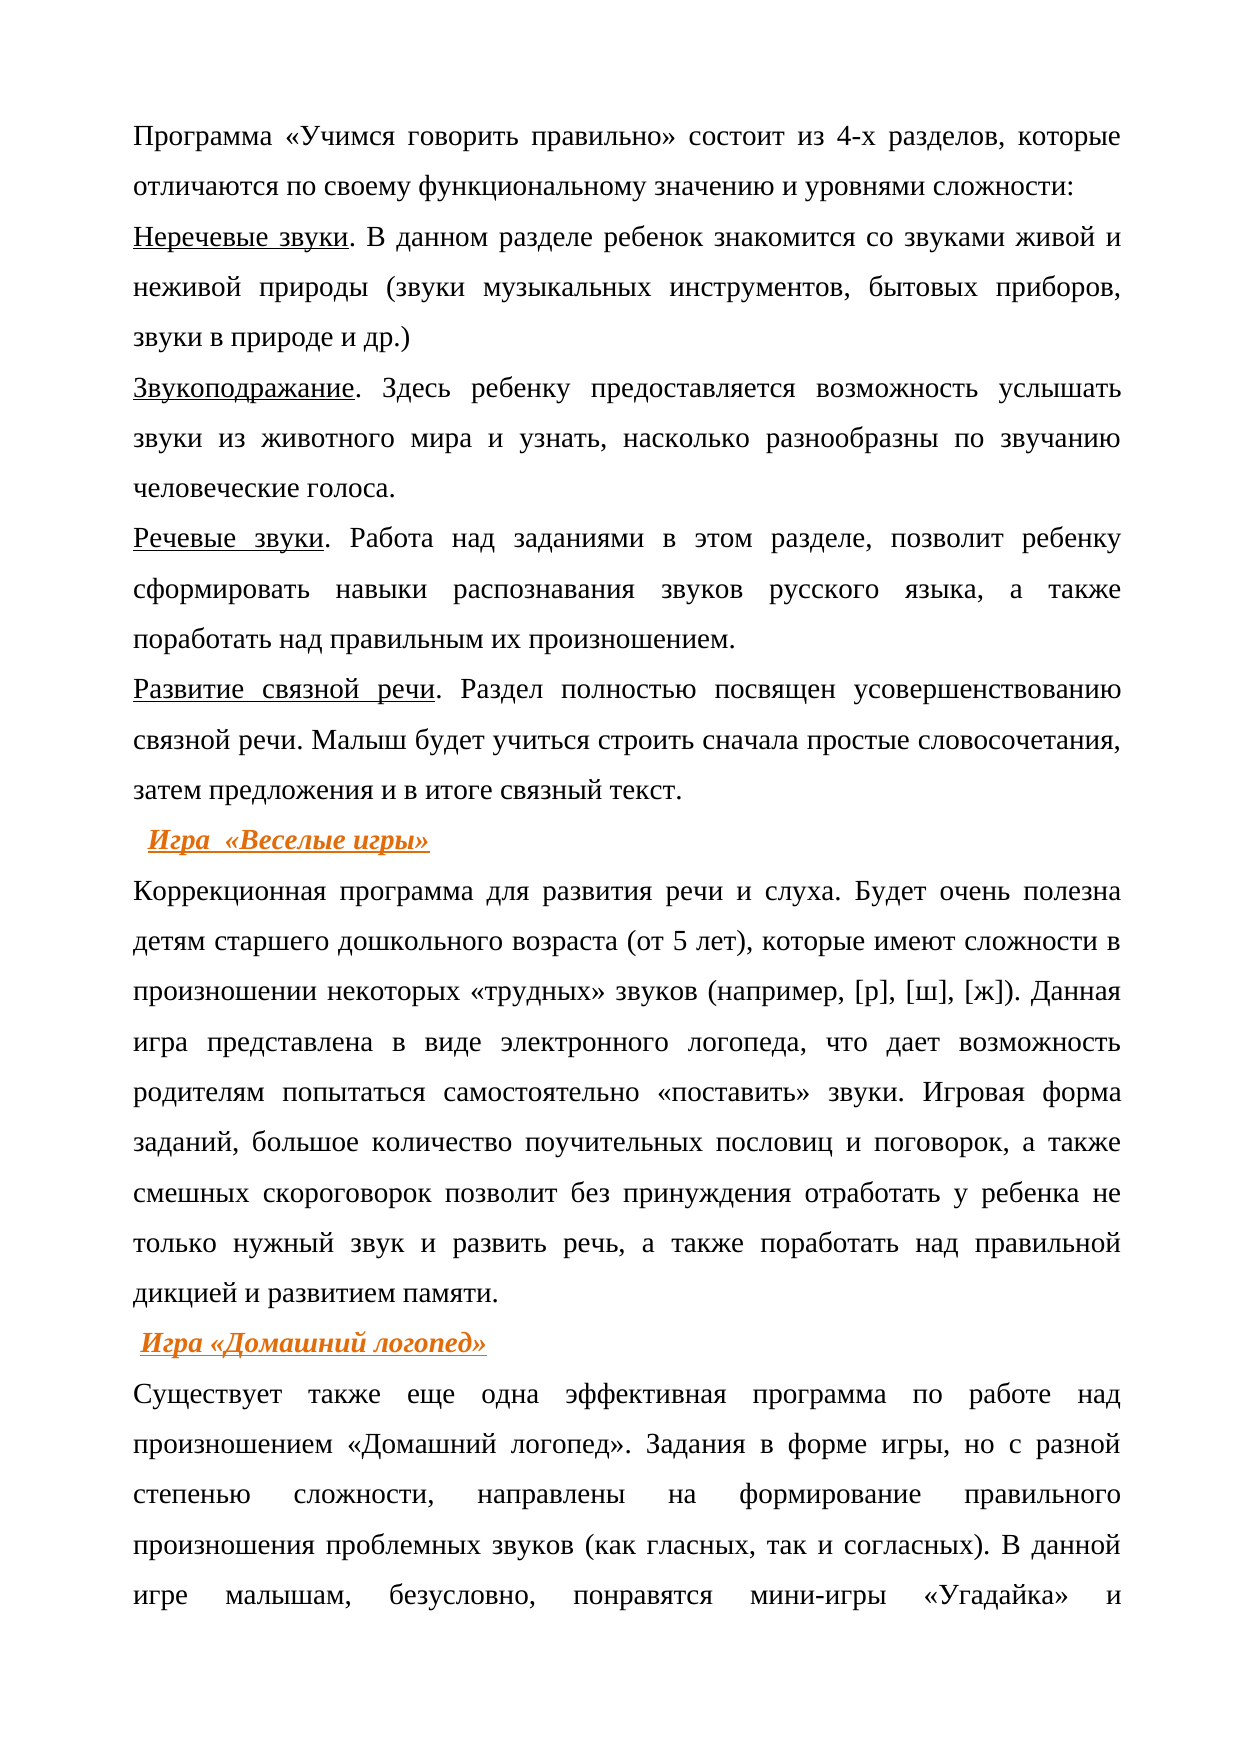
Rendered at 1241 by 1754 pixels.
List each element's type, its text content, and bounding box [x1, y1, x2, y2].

text Игра «Веселые игры» [133, 822, 1122, 856]
text Коррекционная программа для развития речи и слуха. Будет очень полезна детям старшего дошкольного возраста (от 5 лет), которые имеют сложности в произношении некоторых «трудных» звуков (например, [р], [ш], [ж]). Данная игра представлена в виде электронного логопеда, что дает возможность родителям попытаться самостоятельно «поставить» звуки. Игровая форма заданий, большое количество поучительных пословиц и поговорок, а также смешных скороговорок позволит без принуждения отработать у ребенка не только нужный звук и развить речь, а также поработать над правильной дикцией и развитием памяти. [133, 873, 1122, 1309]
text Развитие связной речи. Раздел полностью посвящен усовершенствованию связной речи. Малыш будет учиться строить сначала простые словосочетания, затем предложения и в итоге связный текст. [133, 672, 1122, 806]
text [133, 1376, 1122, 1611]
text Неречевые звуки. В данном разделе ребенок знакомится со звуками живой и неживой природы (звуки музыкальных инструментов, бытовых приборов, звуки в природе и др.) [133, 219, 1122, 353]
text Звукоподражание. Здесь ребенку предоставляется возможность услышать звуки из животного мира и узнать, насколько разнообразны по звучанию человеческие голоса. [133, 370, 1122, 504]
text Речевые звуки. Работа над заданиями в этом разделе, позволит ребенку сформировать навыки распознавания звуков русского языка, а также поработать над правильным их произношением. [133, 521, 1122, 655]
text Программа «Учимся говорить правильно» состоит из 4-х разделов, которые отличаются по своему функциональному значению и уровнями сложности: [133, 118, 1122, 202]
text Игра «Домашний логопед» [133, 1326, 1122, 1359]
